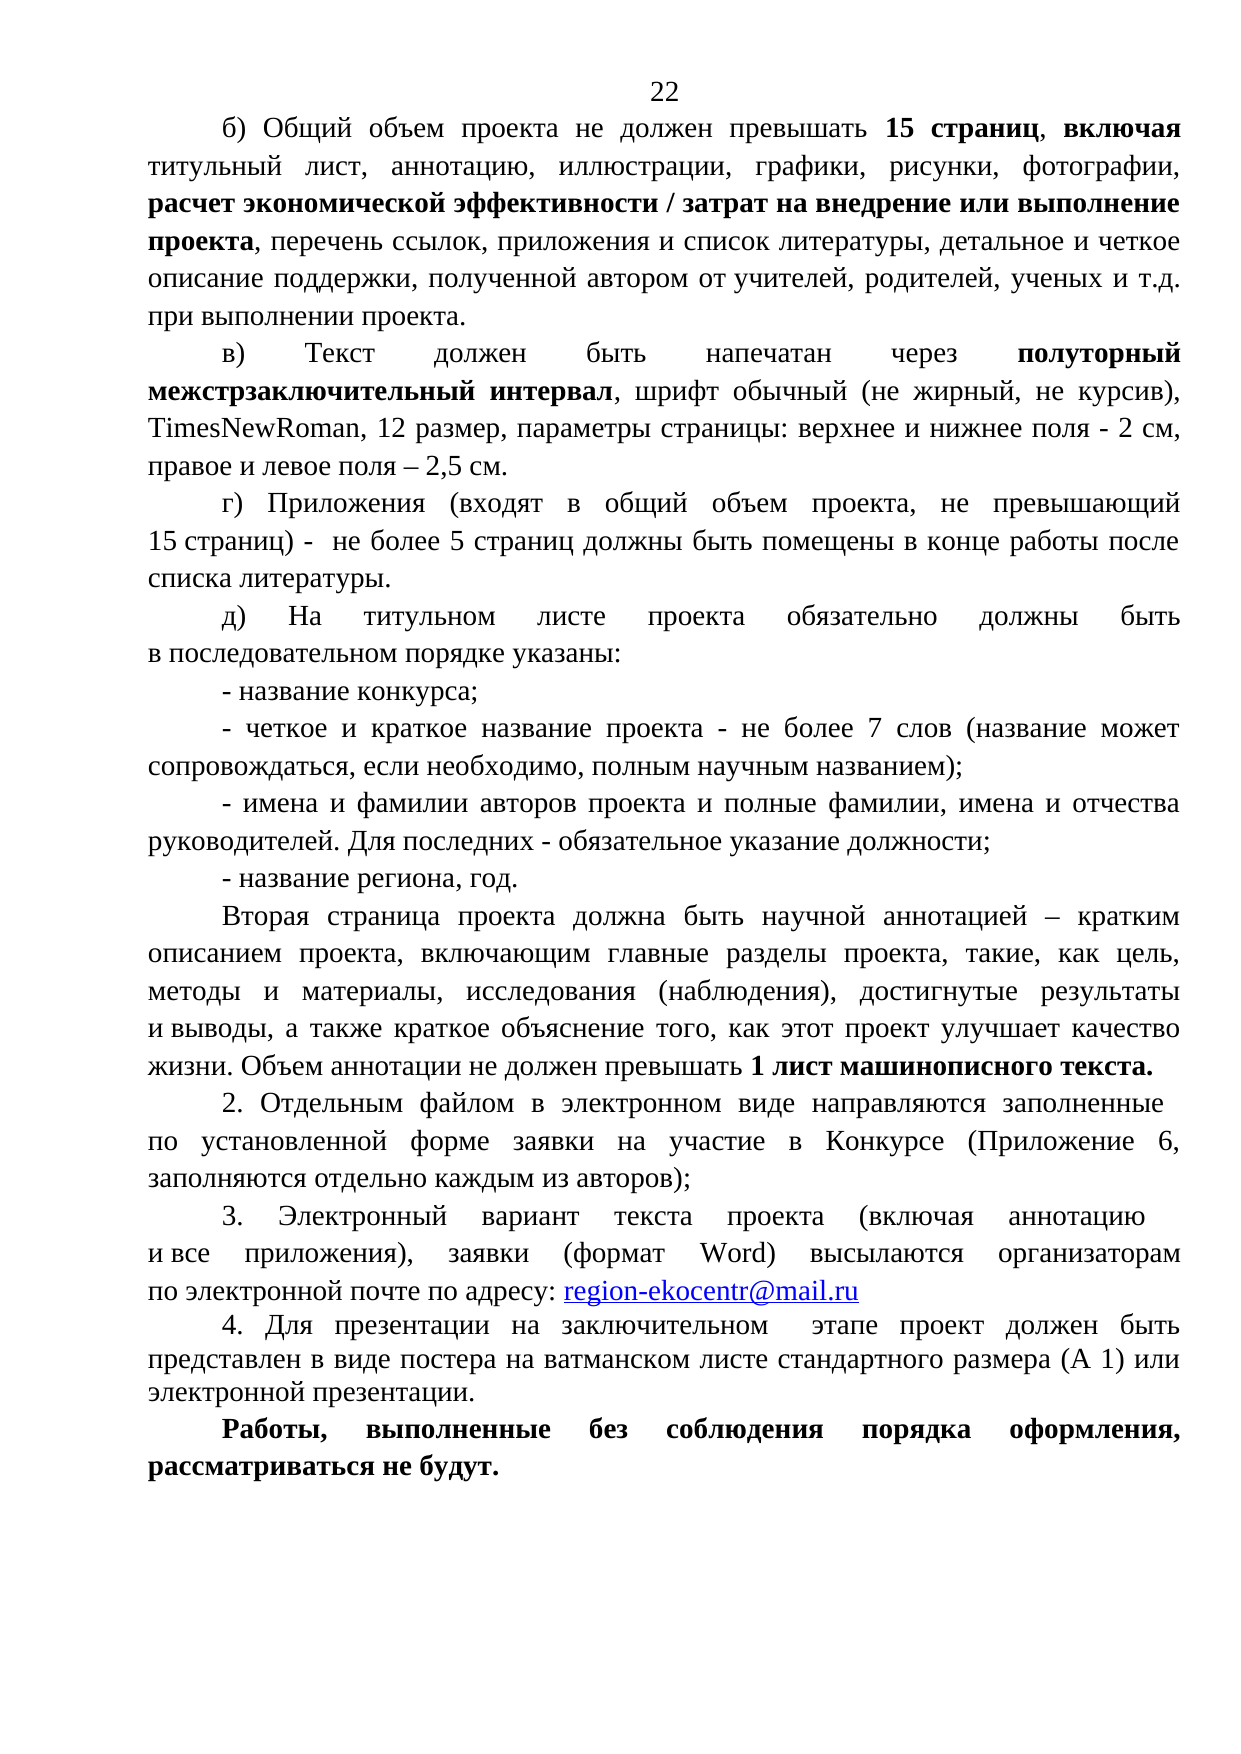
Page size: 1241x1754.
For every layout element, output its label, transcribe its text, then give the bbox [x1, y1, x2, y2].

text б) Общий объем проекта не должен превышать 15 страниц, включая титульный лист, аннотацию, иллюстрации, графики, рисунки, фотографии, расчет экономической эффективности / затрат на внедрение или выполнение проекта, перечень ссылок, приложения и список литературы, детальное и четкое описание поддержки, полученной автором от учителей, родителей, ученых и т.д. при выполнении проекта. [148, 107, 1181, 332]
text в) Текст должен быть напечатан через полуторный межстрзаключительный интервал, шрифт обычный (не жирный, не курсив), TimesNewRoman, 12 размер, параметры страницы: верхнее и нижнее поля - 2 см, правое и левое поля – 2,5 см. [148, 332, 1181, 482]
text - четкое и краткое название проекта - не более 7 слов (название может сопровождаться, если необходимо, полным научным названием); [148, 707, 1181, 782]
text 3. Электронный вариант текста проекта (включая аннотацию и все приложения), заявки (формат Word) высылаются организаторам по электронной почте по адресу: region-ekocentr@mail.ru [148, 1195, 1181, 1307]
text - название конкурса; [148, 670, 1181, 707]
text Вторая страница проекта должна быть научной аннотацией – кратким описанием проекта, включающим главные разделы проекта, такие, как цель, методы и материалы, исследования (наблюдения), достигнутые результаты и выводы, а также краткое объяснение того, как этот проект улучшает качество жизни. Объем аннотации не должен превышать 1 лист машинописного текста. [148, 895, 1181, 1082]
text - название региона, год. [148, 857, 1181, 895]
text д) На титульном листе проекта обязательно должны быть в последовательном порядке указаны: [148, 595, 1181, 670]
text г) Приложения (входят в общий объем проекта, не превышающий 15 страниц) - не более 5 страниц должны быть помещены в конце работы после списка литературы. [148, 482, 1181, 595]
text - имена и фамилии авторов проекта и полные фамилии, имена и отчества руководителей. Для последних - обязательное указание должности; [148, 782, 1181, 857]
text 2. Отдельным файлом в электронном виде направляются заполненные по установленной форме заявки на участие в Конкурсе (Приложение 6, заполняются отдельно каждым из авторов); [148, 1082, 1181, 1195]
text 4. Для презентации на заключительном этапе проект должен быть представлен в виде постера на ватманском листе стандартного размера (А 1) или электронной презентации. [148, 1307, 1181, 1408]
text Работы, выполненные без соблюдения порядка оформления, рассматриваться не будут. [148, 1408, 1181, 1483]
